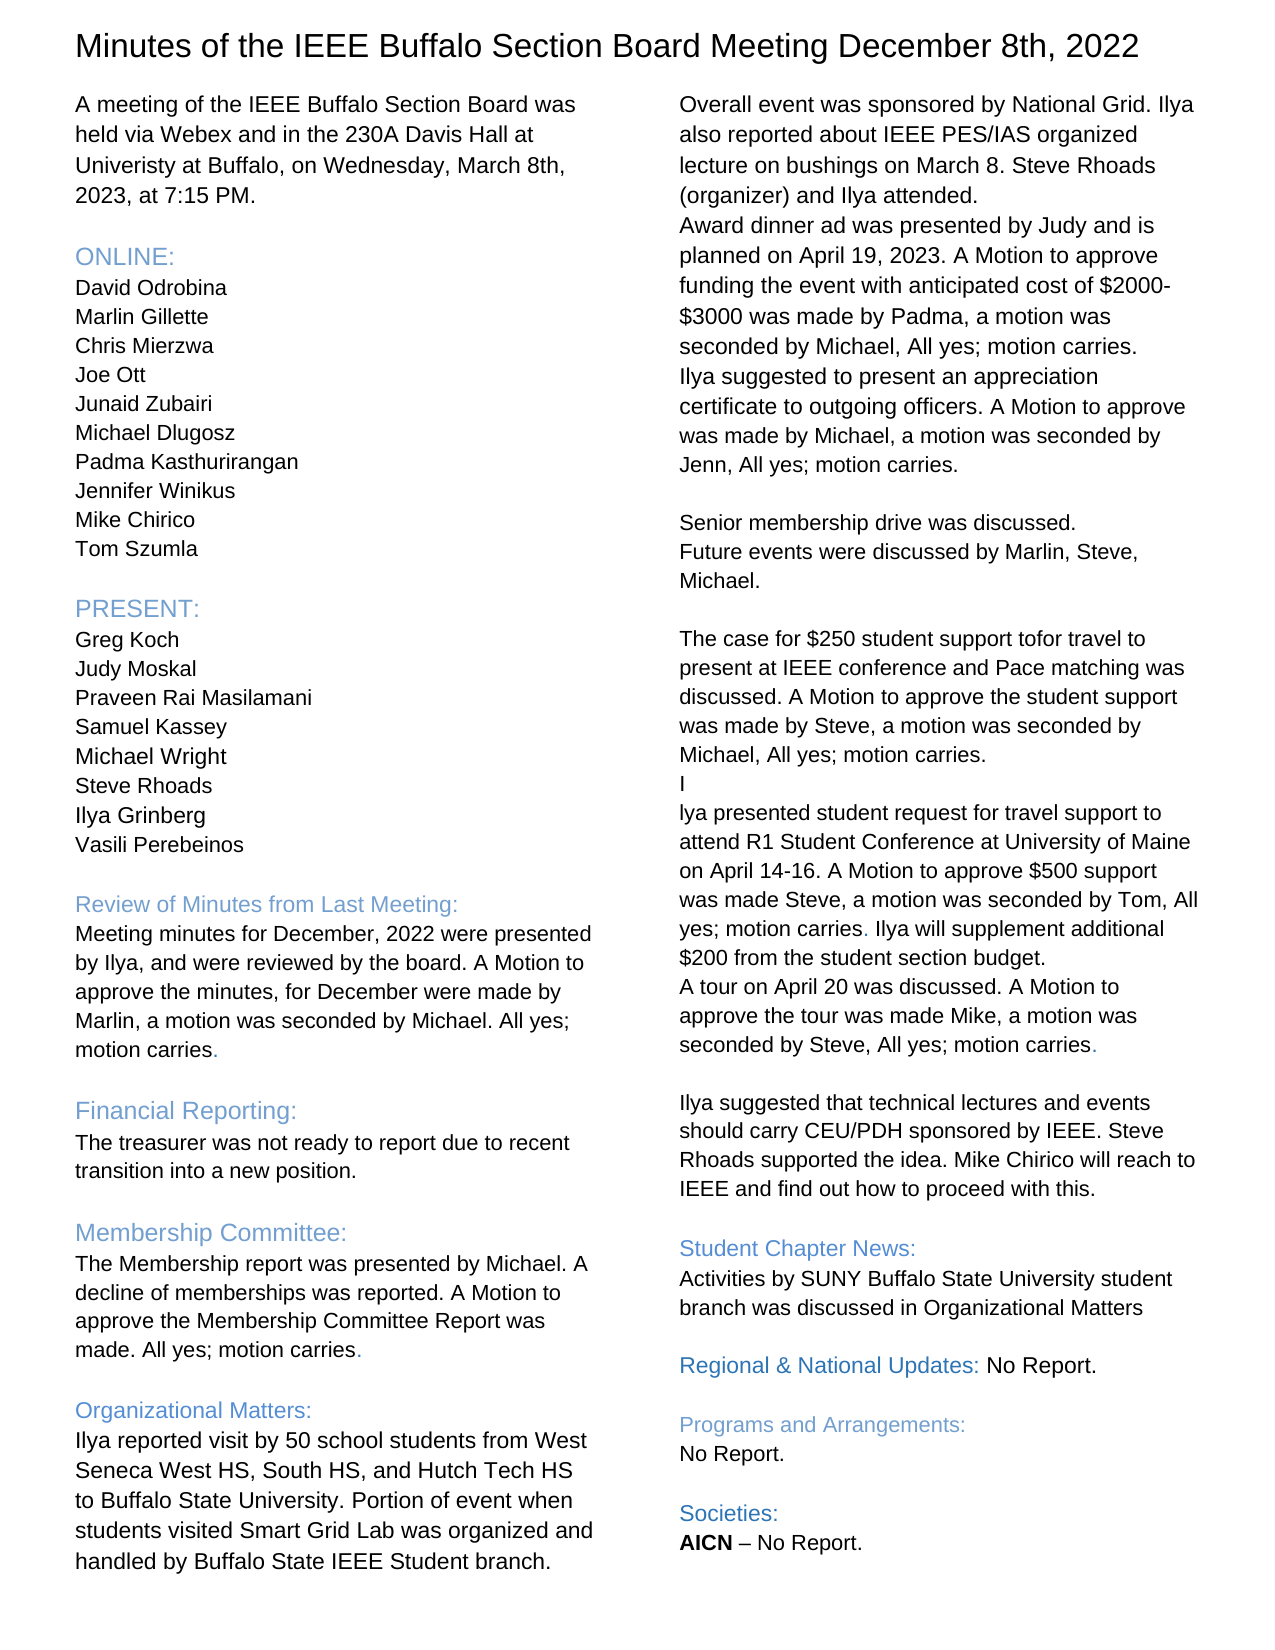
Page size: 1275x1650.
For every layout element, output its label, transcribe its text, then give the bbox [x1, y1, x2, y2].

text Junaid Zubairi [75, 391, 596, 416]
text Award dinner ad was presented by Judy and is planned on April 19, 2023. A Motion to approve funding the event with anticipated cost of $2000-$3000 was made by Padma, a motion was seconded by Michael, All yes; motion carries. [679, 212, 1200, 359]
text ONLINE: [75, 242, 596, 271]
text Ilya suggested that technical lectures and events should carry CEU/PDH sponsored by IEEE. Steve Rhoads supported the idea. Mike Chirico will reach to IEEE and find out how to proceed with this. [679, 1089, 1200, 1201]
text Steve Rhoads [75, 773, 596, 798]
text Joe Ott [75, 362, 596, 387]
text PRESENT: [75, 594, 596, 622]
text Michael Dlugosz [75, 420, 596, 445]
text Padma Kasthurirangan [75, 449, 596, 474]
text Greg Koch [75, 627, 596, 652]
text No Report. [679, 1441, 1200, 1466]
text Activities by SUNY Buffalo State University student branch was discussed in Organizational Matters [679, 1266, 1200, 1320]
text Meeting minutes for December, 2022 were presented by Ilya, and were reviewed by the board. A Motion to approve the minutes, for December were made by Marlin, a motion was seconded by Michael. All yes; motion carries. [75, 921, 596, 1062]
text Ilya suggested to present an appreciation certificate to outgoing officers. A Motion to approve was made by Michael, a motion was seconded by Jenn, All yes; motion carries. [679, 363, 1200, 477]
text AICN – No Report. [679, 1530, 1200, 1555]
text The case for $250 student support tofor travel to present at IEEE conference and Pace matching was discussed. A Motion to approve the student support was made by Steve, a motion was seconded by Michael, All yes; motion carries. [679, 626, 1200, 767]
text Financial Reporting: [75, 1096, 596, 1125]
text A meeting of the IEEE Buffalo Section Board was held via Webex and in the 230A Davis Hall at Univeristy at Buffalo, on Wednesday, March 8th, 2023, at 7:15 PM. [75, 91, 596, 208]
text Michael Wright [75, 743, 596, 769]
text Judy Moskal [75, 656, 596, 681]
text Ilya reported visit by 50 school students from West Seneca West HS, South HS, and Hutch Tech HS to Buffalo State University. Portion of event when students visited Smart Grid Lab was organized and handled by Buffalo State IEEE Student branch. Overall event was sponsored by National Grid. Ilya also reported about IEEE PES/IAS organized lecture on bushings on March 8. Steve Rhoads (organizer) and Ilya attended. [679, 91, 1200, 208]
text Regional & National Updates: No Report. [679, 1352, 1200, 1379]
text The Membership report was presented by Michael. A decline of memberships was reported. A Motion to approve the Membership Committee Report was made. All yes; motion carries. [75, 1251, 596, 1363]
text Future events were discussed by Marlin, Steve, Michael. [679, 539, 1200, 593]
text Ilya Grinberg [75, 802, 596, 828]
text Review of Minutes from Last Meeting: [75, 891, 596, 917]
text Chris Mierzwa [75, 333, 596, 358]
text David Odrobina [75, 275, 596, 300]
text Senior membership drive was discussed. [679, 510, 1200, 535]
text Programs and Arrangements: [679, 1412, 1200, 1437]
text Ilya reported visit by 50 school students from West Seneca West HS, South HS, and Hutch Tech HS to Buffalo State University. Portion of event when students visited Smart Grid Lab was organized and handled by Buffalo State IEEE Student branch. Overall event was sponsored by National Grid. Ilya also reported about IEEE PES/IAS organized lecture on bushings on March 8. Steve Rhoads (organizer) and Ilya attended. [75, 1427, 596, 1574]
text Jennifer Winikus [75, 478, 596, 503]
text A tour on April 20 was discussed. A Motion to approve the tour was made Mike, a motion was seconded by Steve, All yes; motion carries. [679, 973, 1200, 1057]
text Samuel Kassey [75, 714, 596, 739]
text I [679, 771, 1200, 796]
text Societies: [679, 1500, 1200, 1526]
text Marlin Gillette [75, 304, 596, 329]
text Student Chapter News: [679, 1235, 1200, 1262]
text Praveen Rai Masilamani [75, 685, 596, 710]
text Tom Szumla [75, 536, 596, 561]
text Mike Chirico [75, 507, 596, 532]
text Membership Committee: [75, 1217, 596, 1246]
text Organizational Matters: [75, 1397, 596, 1423]
text lya presented student request for travel support to attend R1 Student Conference at University of Maine on April 14-16. A Motion to approve $500 support was made Steve, a motion was seconded by Tom, All yes; motion carries. Ilya will supplement additional $200 from the student section budget. [679, 800, 1200, 970]
text The treasurer was not ready to report due to recent transition into a new position. [75, 1129, 596, 1183]
text Vasili Perebeinos [75, 832, 596, 857]
